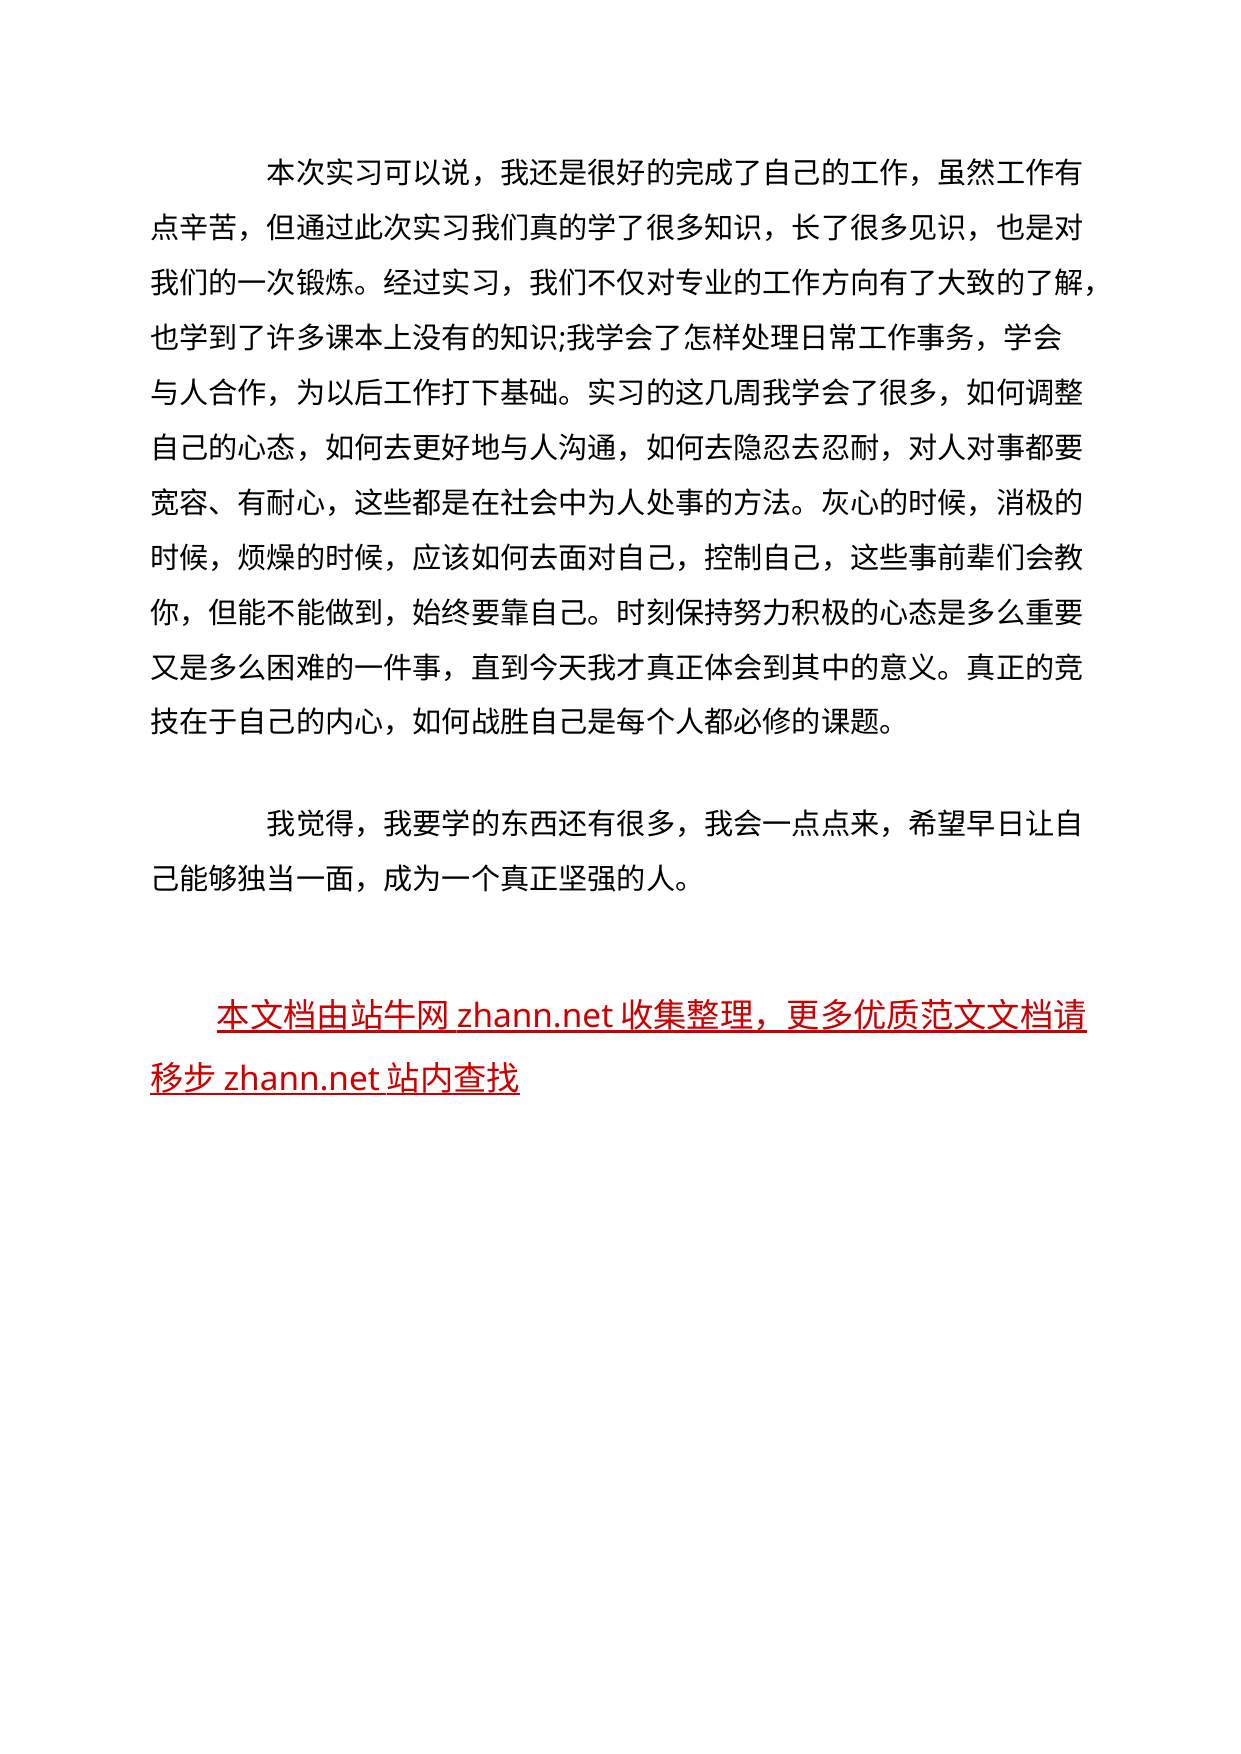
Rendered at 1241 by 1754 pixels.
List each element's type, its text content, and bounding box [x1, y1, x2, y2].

text 本文档由站牛网zhann.net收集整理，更多优质范文文档请移步zhann.net站内查找 [150, 989, 1090, 1100]
text 我觉得，我要学的东西还有很多，我会一点点来，希望早日让自己能够独当一面，成为一个真正坚强的人。 [150, 801, 1090, 898]
text 本次实习可以说，我还是很好的完成了自己的工作，虽然工作有点辛苦，但通过此次实习我们真的学了很多知识，长了很多见识，也是对我们的一次锻炼。经过实习，我们不仅对专业的工作方向有了大致的了解，也学到了许多课本上没有的知识;我学会了怎样处理日常工作事务，学会与人合作，为以后工作打下基础。实习的这几周我学会了很多，如何调整自己的心态，如何去更好地与人沟通，如何去隐忍去忍耐，对人对事都要宽容、有耐心，这些都是在社会中为人处事的方法。灰心的时候，消极的时候，烦燥的时候，应该如何去面对自己，控制自己，这些事前辈们会教你，但能不能做到，始终要靠自己。时刻保持努力积极的心态是多么重要又是多么困难的一件事，直到今天我才真正体会到其中的意义。真正的竞技在于自己的内心，如何战胜自己是每个人都必修的课题。 [150, 150, 1090, 741]
